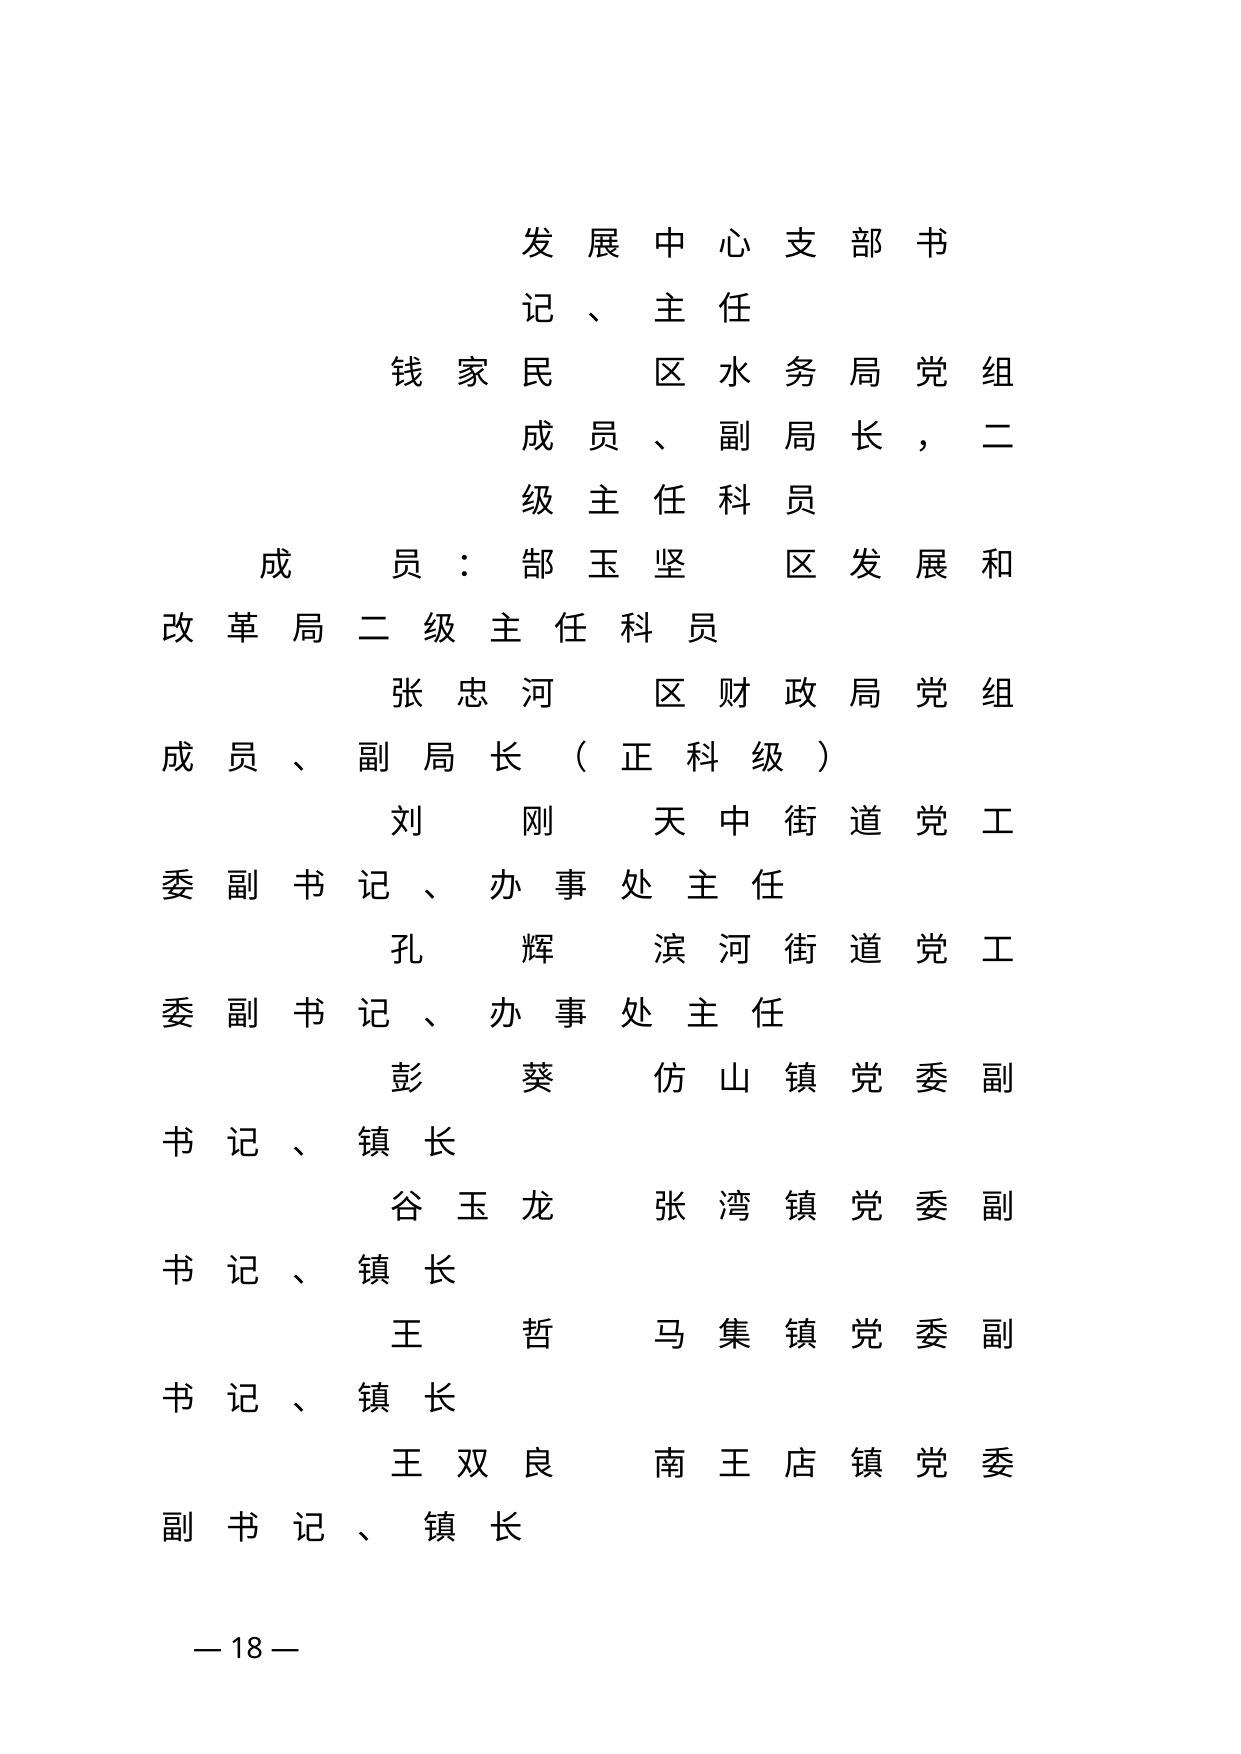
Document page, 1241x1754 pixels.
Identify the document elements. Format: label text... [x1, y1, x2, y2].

text 钱家民 区水务局党组成员、副局长，二级主任科员 [358, 337, 1079, 530]
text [227, 209, 1079, 337]
text 彭 葵 仿山镇党委副书记、镇长 [161, 1043, 1079, 1172]
text 刘 刚 天中街道党工委副书记、办事处主任 [161, 787, 1079, 915]
text 王 哲 马集镇党委副书记、镇长 [161, 1300, 1079, 1428]
text 谷玉龙 张湾镇党委副书记、镇长 [161, 1172, 1079, 1300]
text 孔 辉 滨河街道党工委副书记、办事处主任 [161, 915, 1079, 1043]
text 王双良 南王店镇党委副书记、镇长 [161, 1428, 1079, 1557]
text 成 员：郜玉坚 区发展和改革局二级主任科员 [161, 530, 1079, 658]
text 张忠河 区财政局党组成员、副局长（正科级） [161, 658, 1079, 787]
